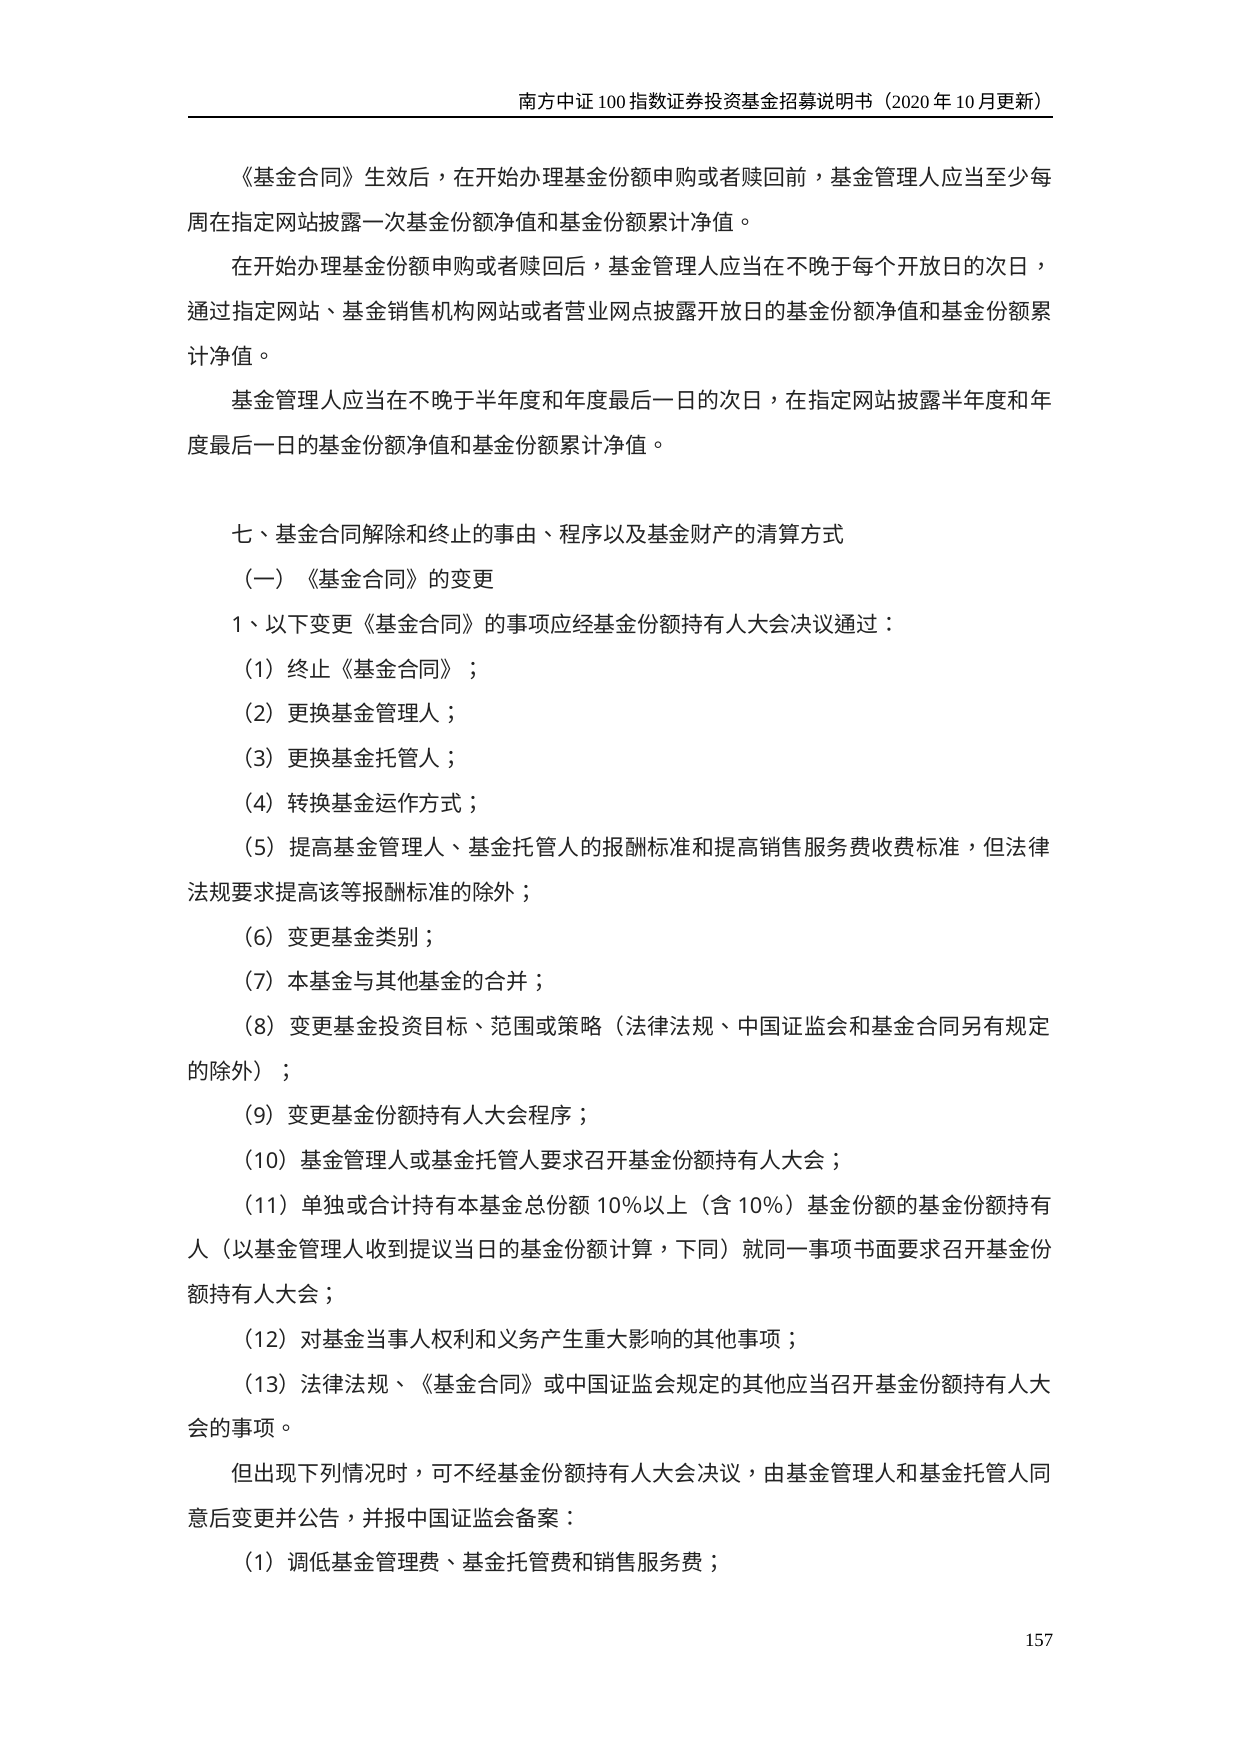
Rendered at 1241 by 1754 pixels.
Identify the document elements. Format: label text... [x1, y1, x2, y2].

text （3）更换基金托管人； [187, 743, 1053, 773]
text 1、以下变更《基金合同》的事项应经基金份额持有人大会决议通过： [187, 609, 1053, 639]
text （1）终止《基金合同》； [187, 653, 1053, 683]
text （6）变更基金类别； [187, 922, 1053, 951]
text 《基金合同》生效后，在开始办理基金份额申购或者赎回前，基金管理人应当至少每周在指定网站披露一次基金份额净值和基金份额累计净值。 [187, 162, 1053, 236]
text （13）法律法规、《基金合同》或中国证监会规定的其他应当召开基金份额持有人大会的事项。 [187, 1368, 1053, 1443]
text （一）《基金合同》的变更 [187, 564, 1053, 594]
text （2）更换基金管理人； [187, 698, 1053, 728]
text （10）基金管理人或基金托管人要求召开基金份额持有人大会； [187, 1145, 1053, 1175]
text （1）调低基金管理费、基金托管费和销售服务费； [187, 1547, 1053, 1577]
text （8）变更基金投资目标、范围或策略（法律法规、中国证监会和基金合同另有规定的除外）； [187, 1011, 1053, 1086]
text 但出现下列情况时，可不经基金份额持有人大会决议，由基金管理人和基金托管人同意后变更并公告，并报中国证监会备案： [187, 1458, 1053, 1532]
text （11）单独或合计持有本基金总份额10％以上（含10％）基金份额的基金份额持有人（以基金管理人收到提议当日的基金份额计算，下同）就同一事项书面要求召开基金份额持有人大会； [187, 1190, 1053, 1309]
text （12）对基金当事人权利和义务产生重大影响的其他事项； [187, 1324, 1053, 1354]
text （5）提高基金管理人、基金托管人的报酬标准和提高销售服务费收费标准，但法律法规要求提高该等报酬标准的除外； [187, 832, 1053, 907]
text 七、基金合同解除和终止的事由、程序以及基金财产的清算方式 [187, 519, 1053, 549]
text 基金管理人应当在不晚于半年度和年度最后一日的次日，在指定网站披露半年度和年度最后一日的基金份额净值和基金份额累计净值。 [187, 385, 1053, 460]
text 在开始办理基金份额申购或者赎回后，基金管理人应当在不晚于每个开放日的次日，通过指定网站、基金销售机构网站或者营业网点披露开放日的基金份额净值和基金份额累计净值。 [187, 251, 1053, 371]
text （4）转换基金运作方式； [187, 788, 1053, 817]
text （9）变更基金份额持有人大会程序； [187, 1100, 1053, 1130]
text （7）本基金与其他基金的合并； [187, 966, 1053, 996]
